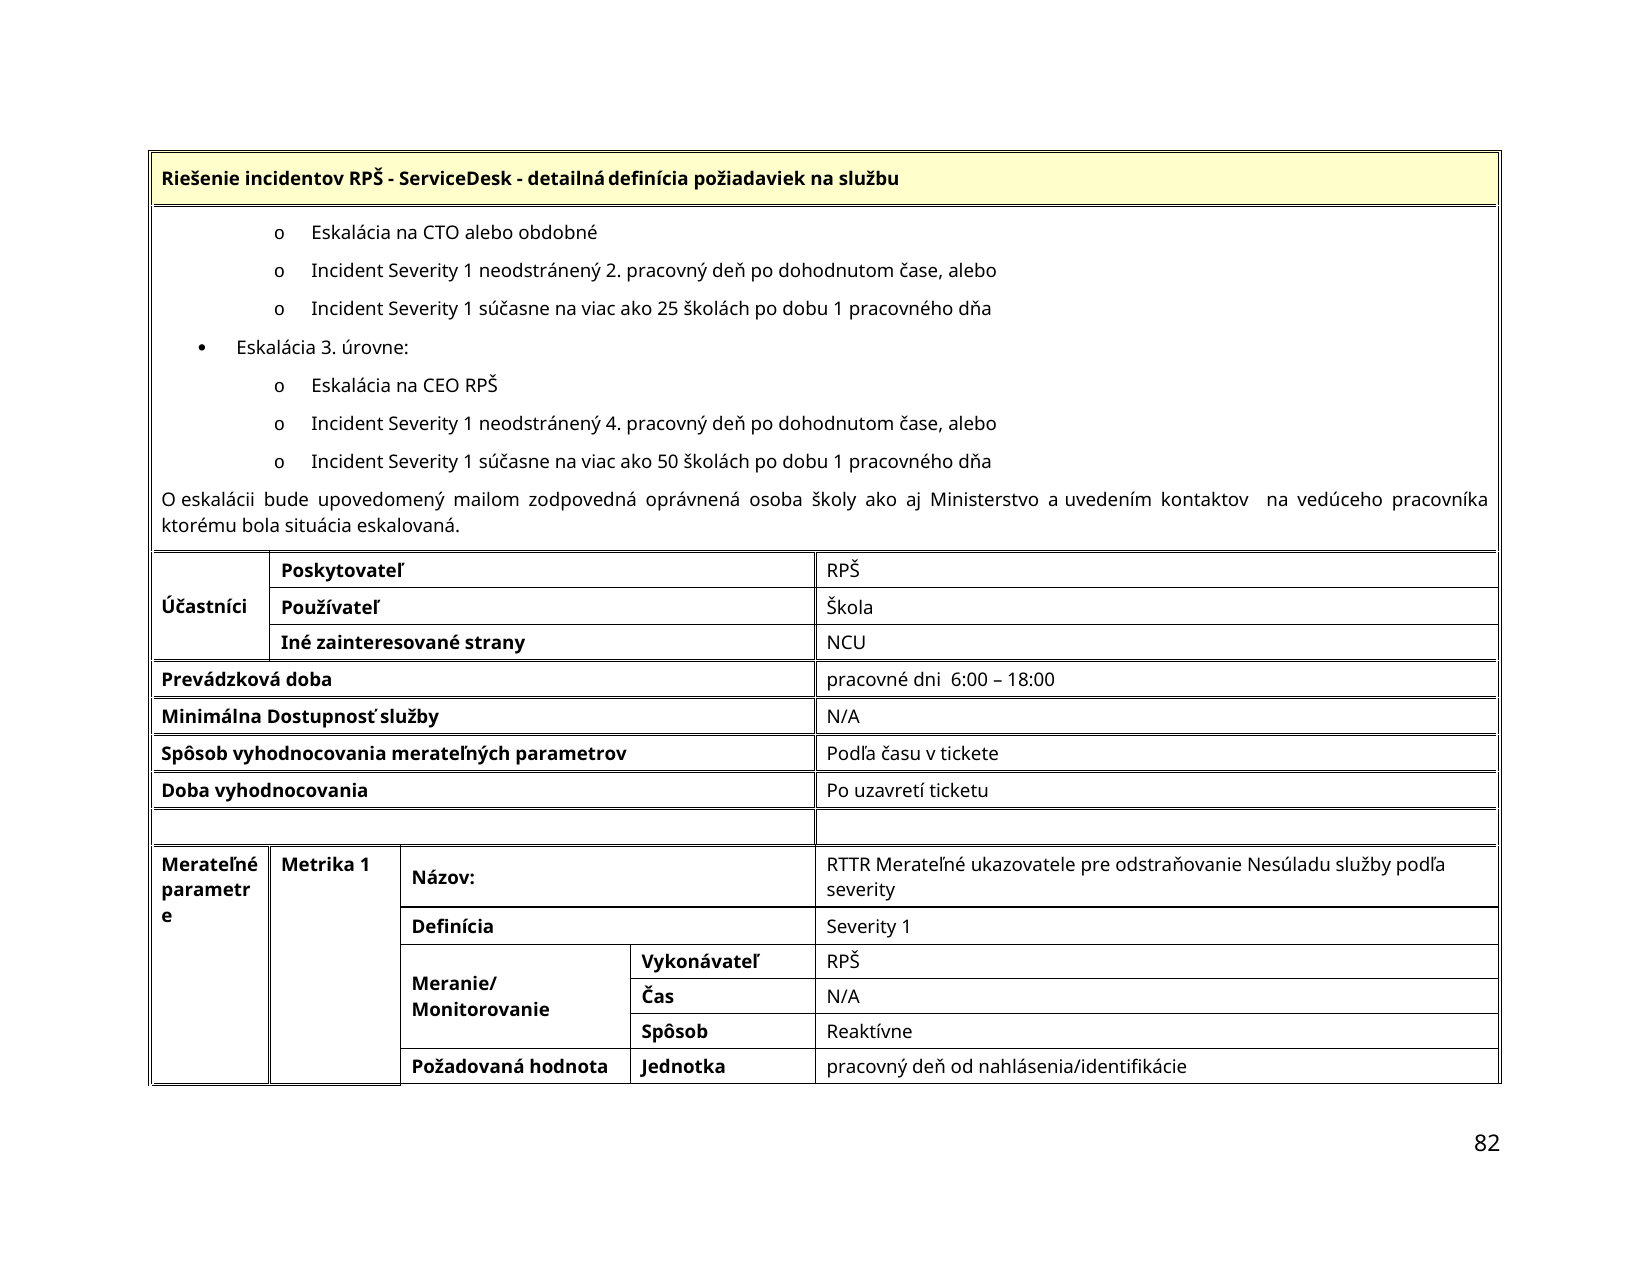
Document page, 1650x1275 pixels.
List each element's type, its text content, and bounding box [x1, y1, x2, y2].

table_cell Škola [817, 588, 1498, 624]
table_cell Minimálna Dostupnosť služby [150, 696, 815, 733]
table_cell Čas [631, 979, 815, 1013]
table_cell NCU [817, 625, 1498, 659]
table_cell RPŠ [815, 550, 1500, 587]
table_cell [816, 844, 1500, 906]
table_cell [152, 204, 1498, 550]
table_cell [150, 807, 815, 844]
table_cell Podľa času v tickete [815, 733, 1500, 770]
table_cell Spôsob [631, 1014, 815, 1048]
table_cell Používateľ [270, 588, 814, 624]
table_cell Iné zainteresované strany [270, 625, 814, 659]
table_cell Doba vyhodnocovania [150, 770, 815, 807]
table_cell pracovný deň od nahlásenia/identifikácie [816, 1049, 1498, 1083]
table_cell pracovné dni 6:00 – 18:00 [815, 659, 1500, 696]
table_cell Po uzavretí ticketu [815, 770, 1500, 807]
table_cell Reaktívne [816, 1014, 1498, 1048]
table_cell Spôsob vyhodnocovania merateľných parametrov [150, 733, 815, 770]
table_cell Požadovaná hodnota [401, 1049, 630, 1083]
table_cell Poskytovateľ [270, 553, 814, 587]
table_cell Vykonávateľ [631, 945, 815, 978]
table_cell Meranie/Monitorovanie [401, 945, 630, 1048]
table_cell Účastníci [150, 550, 269, 659]
table_header Riešenie incidentov RPŠ - ServiceDesk - detailná definícia požiadaviek na službu [152, 153, 1498, 204]
table_cell N/A [816, 979, 1498, 1013]
table_cell RPŠ [816, 945, 1498, 978]
table_cell Severity 1 [816, 908, 1498, 943]
table_cell Názov: [401, 847, 815, 906]
table_cell Merateľné parametre [150, 844, 269, 1083]
table_cell Jednotka [631, 1049, 815, 1083]
table_cell [815, 807, 1500, 844]
table_cell N/A [815, 696, 1500, 733]
table_cell Metrika 1 [271, 847, 400, 1083]
table_cell Definícia [401, 908, 815, 943]
table_cell Prevádzková doba [150, 659, 814, 696]
